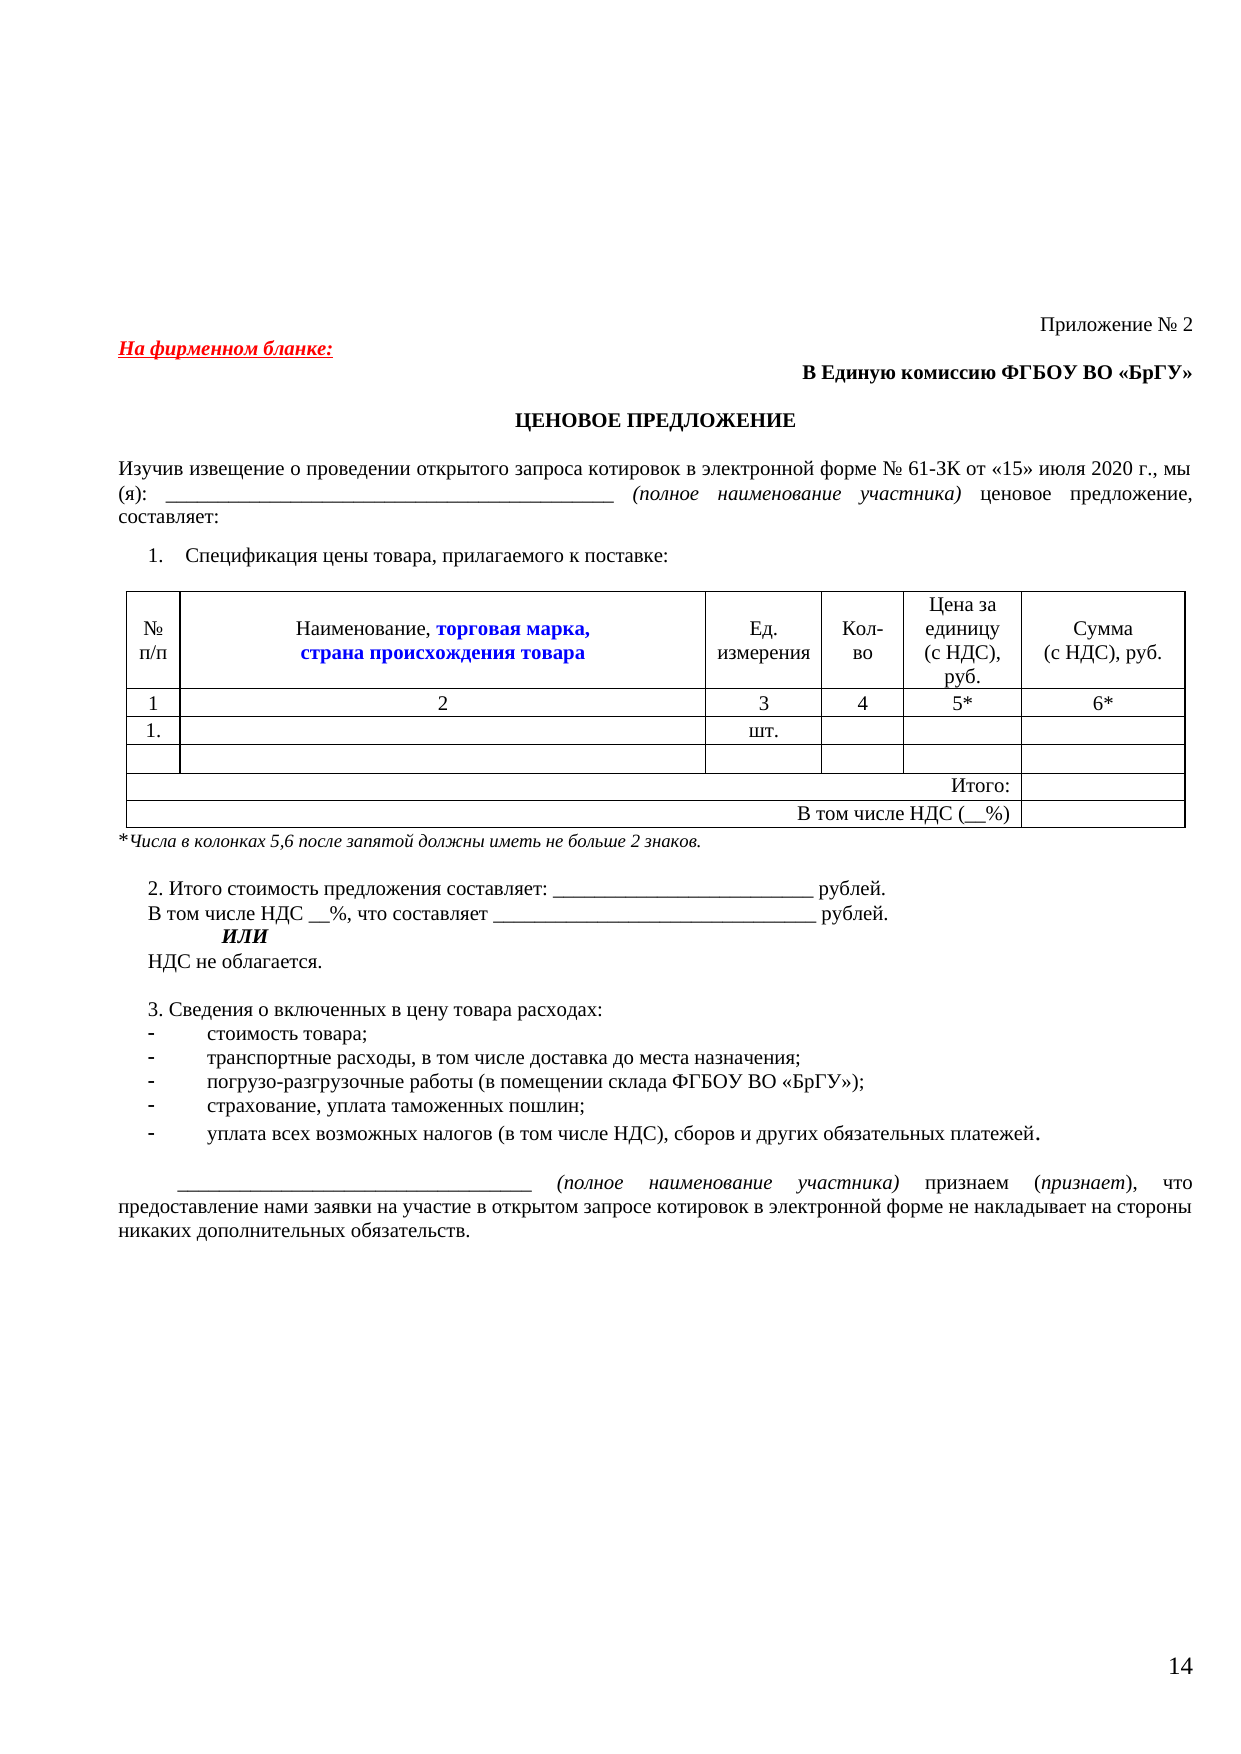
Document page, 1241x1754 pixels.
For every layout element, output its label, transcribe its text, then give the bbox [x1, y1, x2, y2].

table_cell [1022, 801, 1184, 827]
table_header № п/п [127, 592, 179, 688]
table_cell 6* [1022, 689, 1184, 716]
list уплата всех возможных налогов (в том числе НДС), сборов и других обязательных платежей. [118, 1117, 1193, 1146]
list Спецификация цены товара, прилагаемого к поставке: [148, 543, 1193, 567]
table_header Кол-во [822, 592, 903, 688]
table_cell [904, 745, 1021, 772]
table_cell [1022, 717, 1184, 744]
table_header Наименование, торговая марка, страна происхождения товара [181, 592, 705, 688]
table_header Ед. измерения [706, 592, 821, 688]
table_cell [822, 717, 903, 744]
table_cell 3 [706, 689, 821, 716]
text Изучив извещение о проведении открытого запроса котировок в электронной форме № 61-ЗК от «15» июля 2020 г., мы (я): ___________________________________________ (полное наименование участника) ценовое предложение, составляет: [118, 456, 1193, 528]
table_cell Итого: [127, 774, 1021, 800]
table_cell [822, 745, 903, 772]
table_cell [706, 745, 821, 772]
table_cell [1022, 745, 1184, 772]
text *Числа в колонках 5,6 после запятой должны иметь не больше 2 знаков. [118, 828, 1193, 852]
text ИЛИ [221, 924, 1193, 948]
text 2. Итого стоимость предложения составляет: _________________________ рублей. [148, 876, 1193, 900]
text В том числе НДС __%, что составляет _______________________________ рублей. [148, 900, 1193, 924]
table_header Сумма (с НДС), руб. [1022, 592, 1184, 688]
table_cell [181, 717, 705, 744]
text __________________________________ (полное наименование участника) признаем (признает), что предоставление нами заявки на участие в открытом запросе котировок в электронной форме не накладывает на стороны никаких дополнительных обязательств. [118, 1170, 1193, 1242]
table_cell шт. [706, 717, 821, 744]
table_cell В том числе НДС (__%) [127, 801, 1021, 827]
text В Единую комиссию ФГБОУ ВО «БрГУ» [708, 360, 1193, 384]
table_cell 1. [127, 717, 179, 744]
list погрузо-разгрузочные работы (в помещении склада ФГБОУ ВО «БрГУ»); [118, 1069, 1193, 1093]
list транспортные расходы, в том числе доставка до места назначения; [118, 1045, 1193, 1069]
table_cell [904, 717, 1021, 744]
table_cell 1 [127, 689, 179, 716]
list стоимость товара; [118, 1021, 1193, 1045]
table_cell [1022, 774, 1184, 800]
text НДС не облагается. [148, 948, 1193, 973]
table_header Цена за единицу (с НДС), руб. [904, 592, 1021, 688]
text 3. Сведения о включенных в цену товара расходах: [148, 997, 1193, 1021]
text Приложение № 2 [118, 312, 1193, 336]
text ЦЕНОВОЕ ПРЕДЛОЖЕНИЕ [118, 408, 1193, 432]
table_cell [127, 745, 179, 772]
table_cell 2 [181, 689, 705, 716]
table_cell 4 [822, 689, 903, 716]
list страхование, уплата таможенных пошлин; [118, 1093, 1193, 1117]
table_cell 5* [904, 689, 1021, 716]
table_cell [181, 745, 705, 772]
text На фирменном бланке: [118, 336, 1193, 360]
